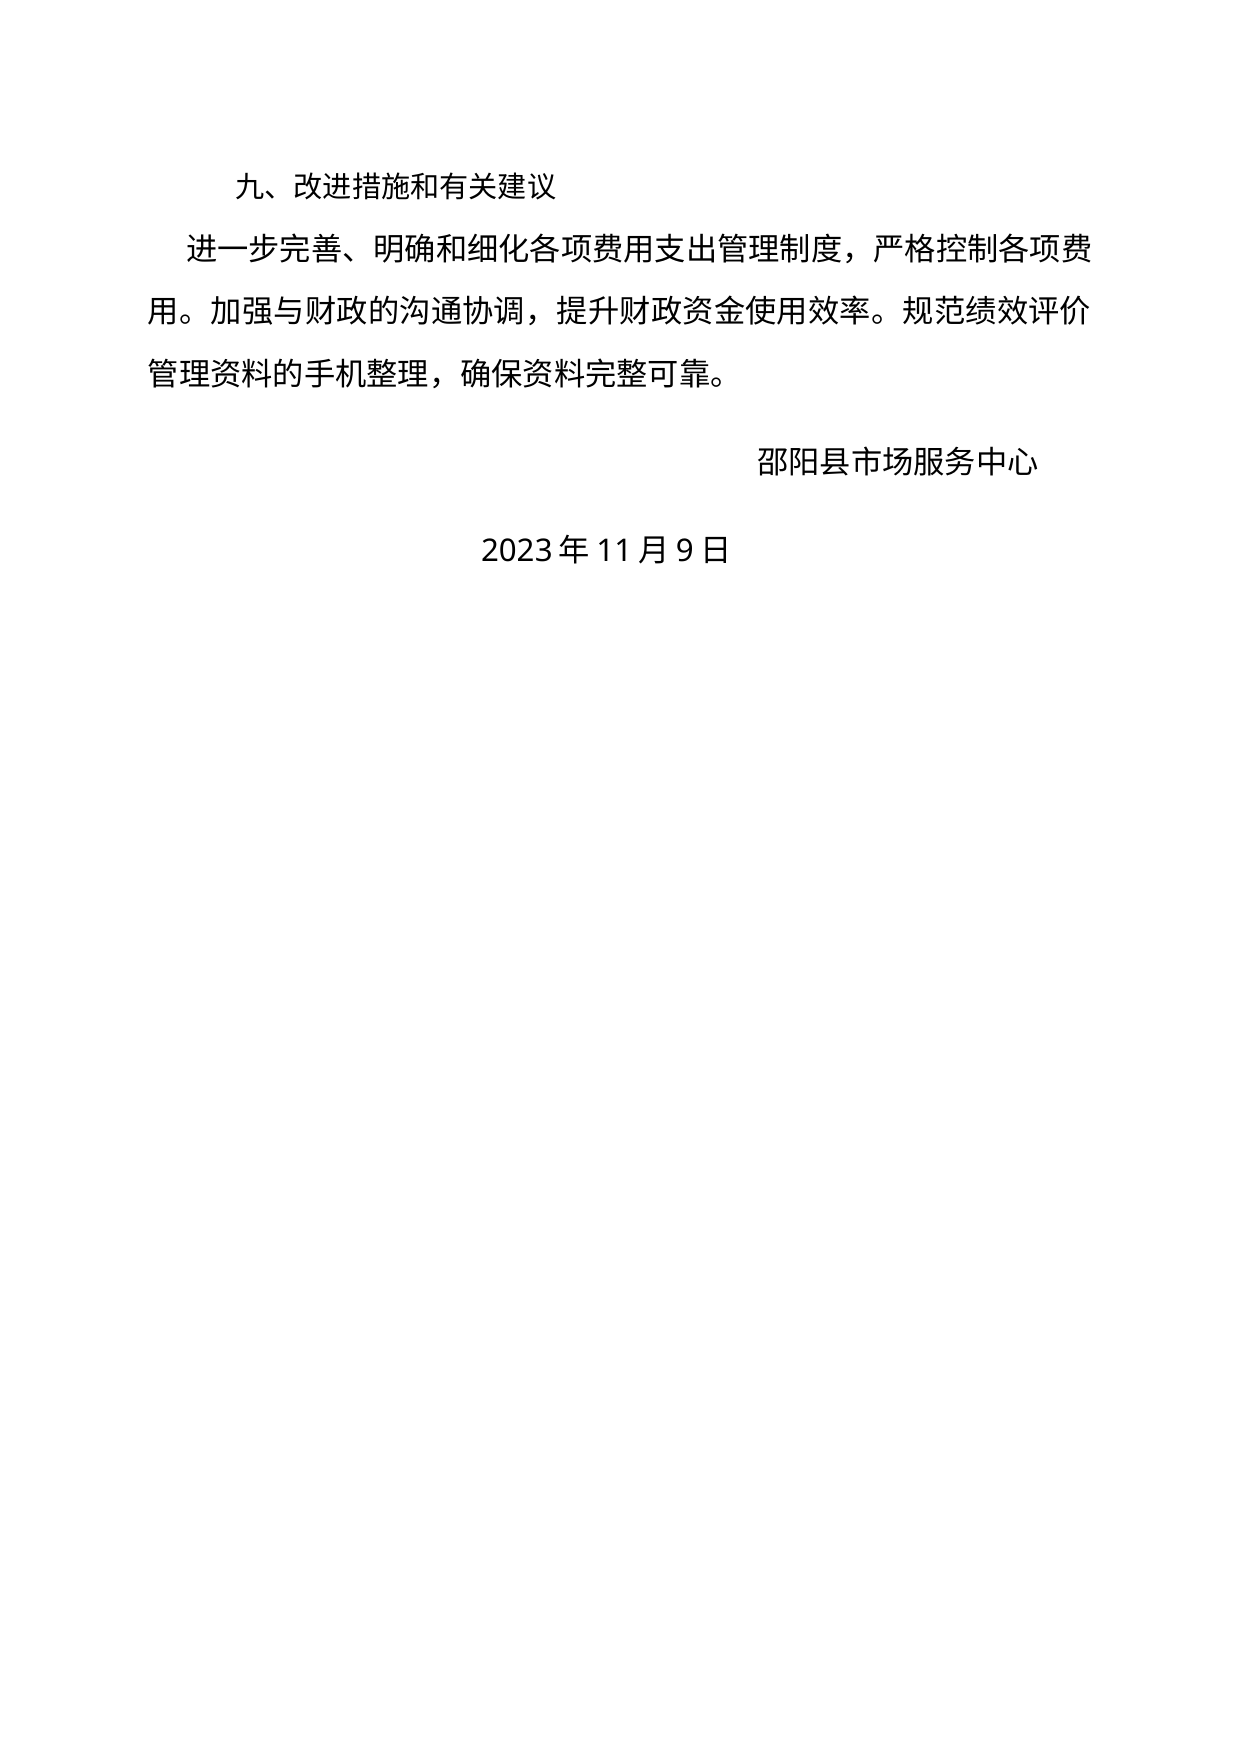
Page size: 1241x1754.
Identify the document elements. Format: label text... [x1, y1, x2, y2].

text 邵阳县市场服务中心 [148, 437, 1092, 483]
text 九、改进措施和有关建议 [148, 148, 1092, 210]
text 进一步完善、明确和细化各项费用支出管理制度，严格控制各项费用。加强与财政的沟通协调，提升财政资金使用效率。规范绩效评价管理资料的手机整理，确保资料完整可靠。 [148, 210, 1092, 398]
text 2023年11月9日 [148, 525, 1092, 571]
